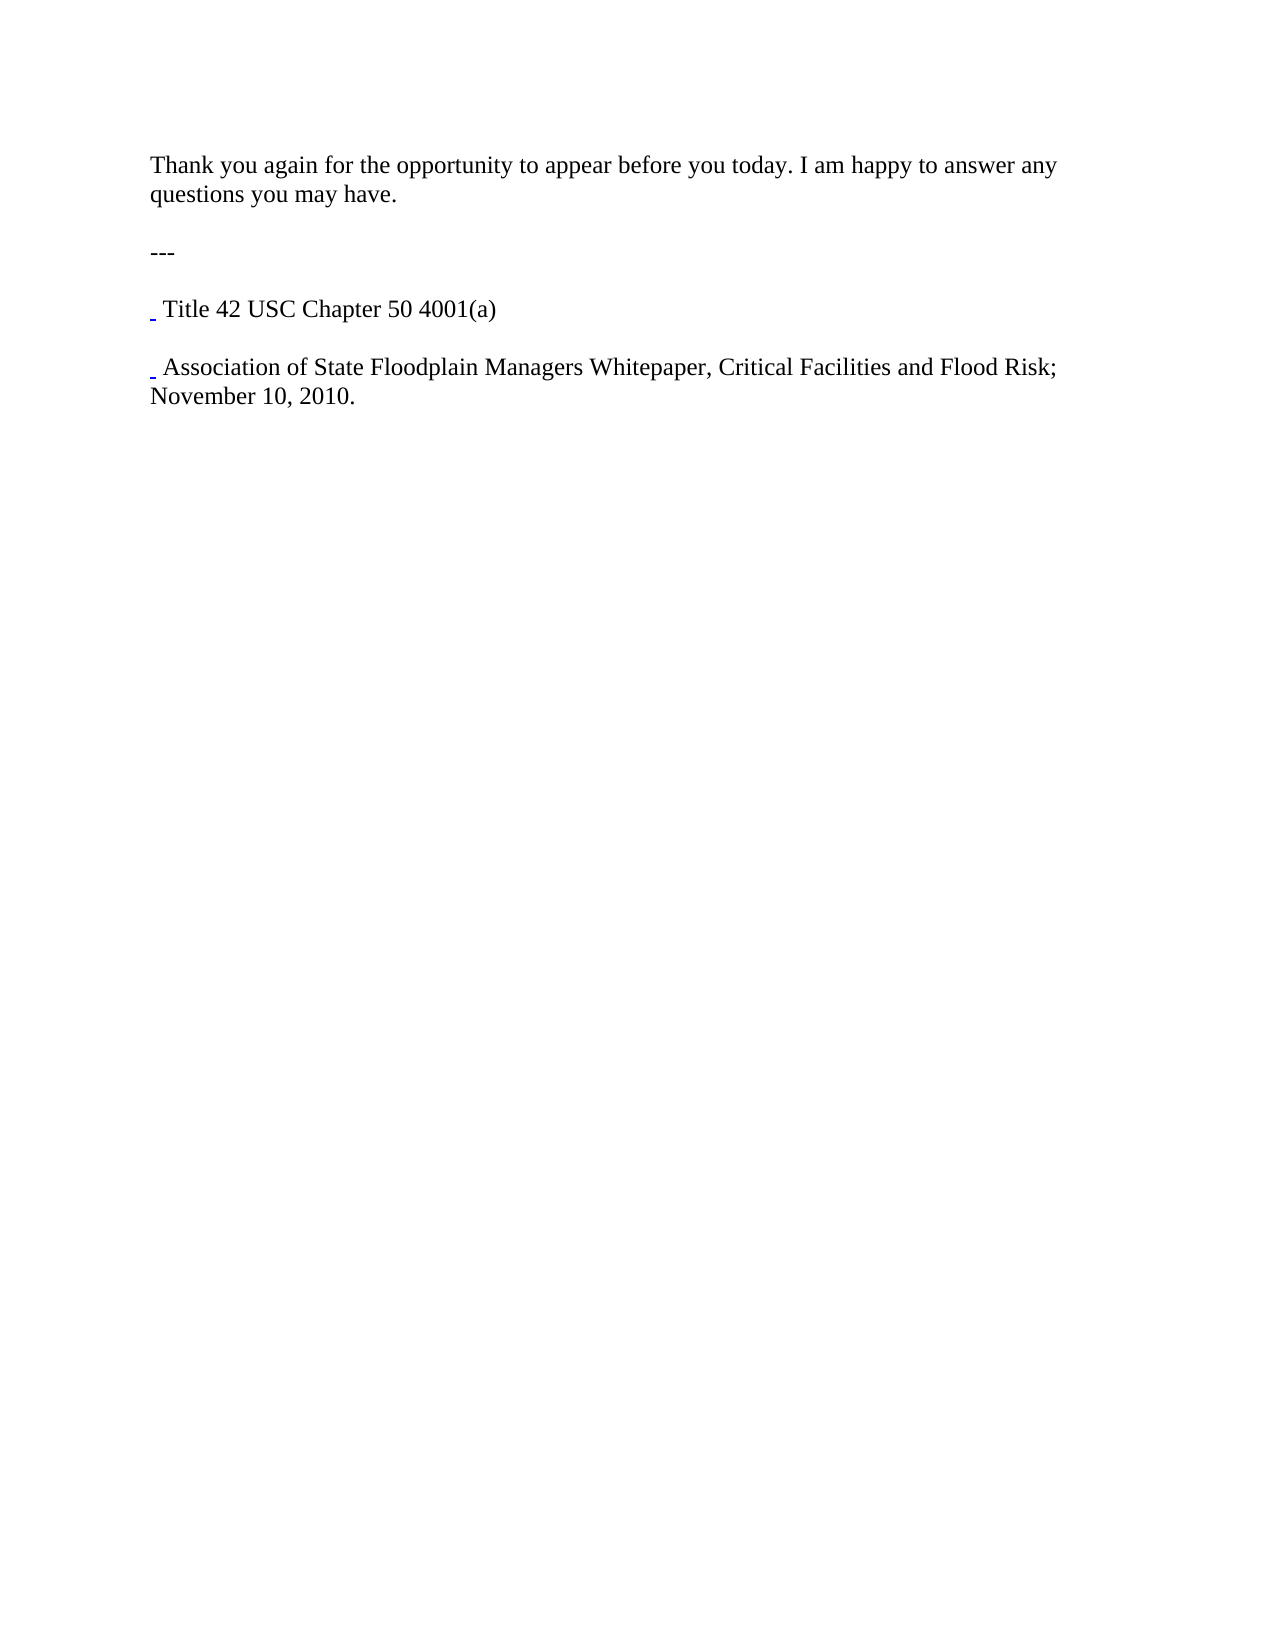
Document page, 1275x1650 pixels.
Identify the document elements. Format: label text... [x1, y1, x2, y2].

text Title 42 USC Chapter 50 4001(a) [150, 294, 1125, 323]
text Thank you again for the opportunity to appear before you today. I am happy to answer any questions you may have. [150, 150, 1125, 207]
text --- [150, 237, 1125, 265]
text Association of State Floodplain Managers Whitepaper, Critical Facilities and Flood Risk; November 10, 2010. [150, 352, 1125, 410]
